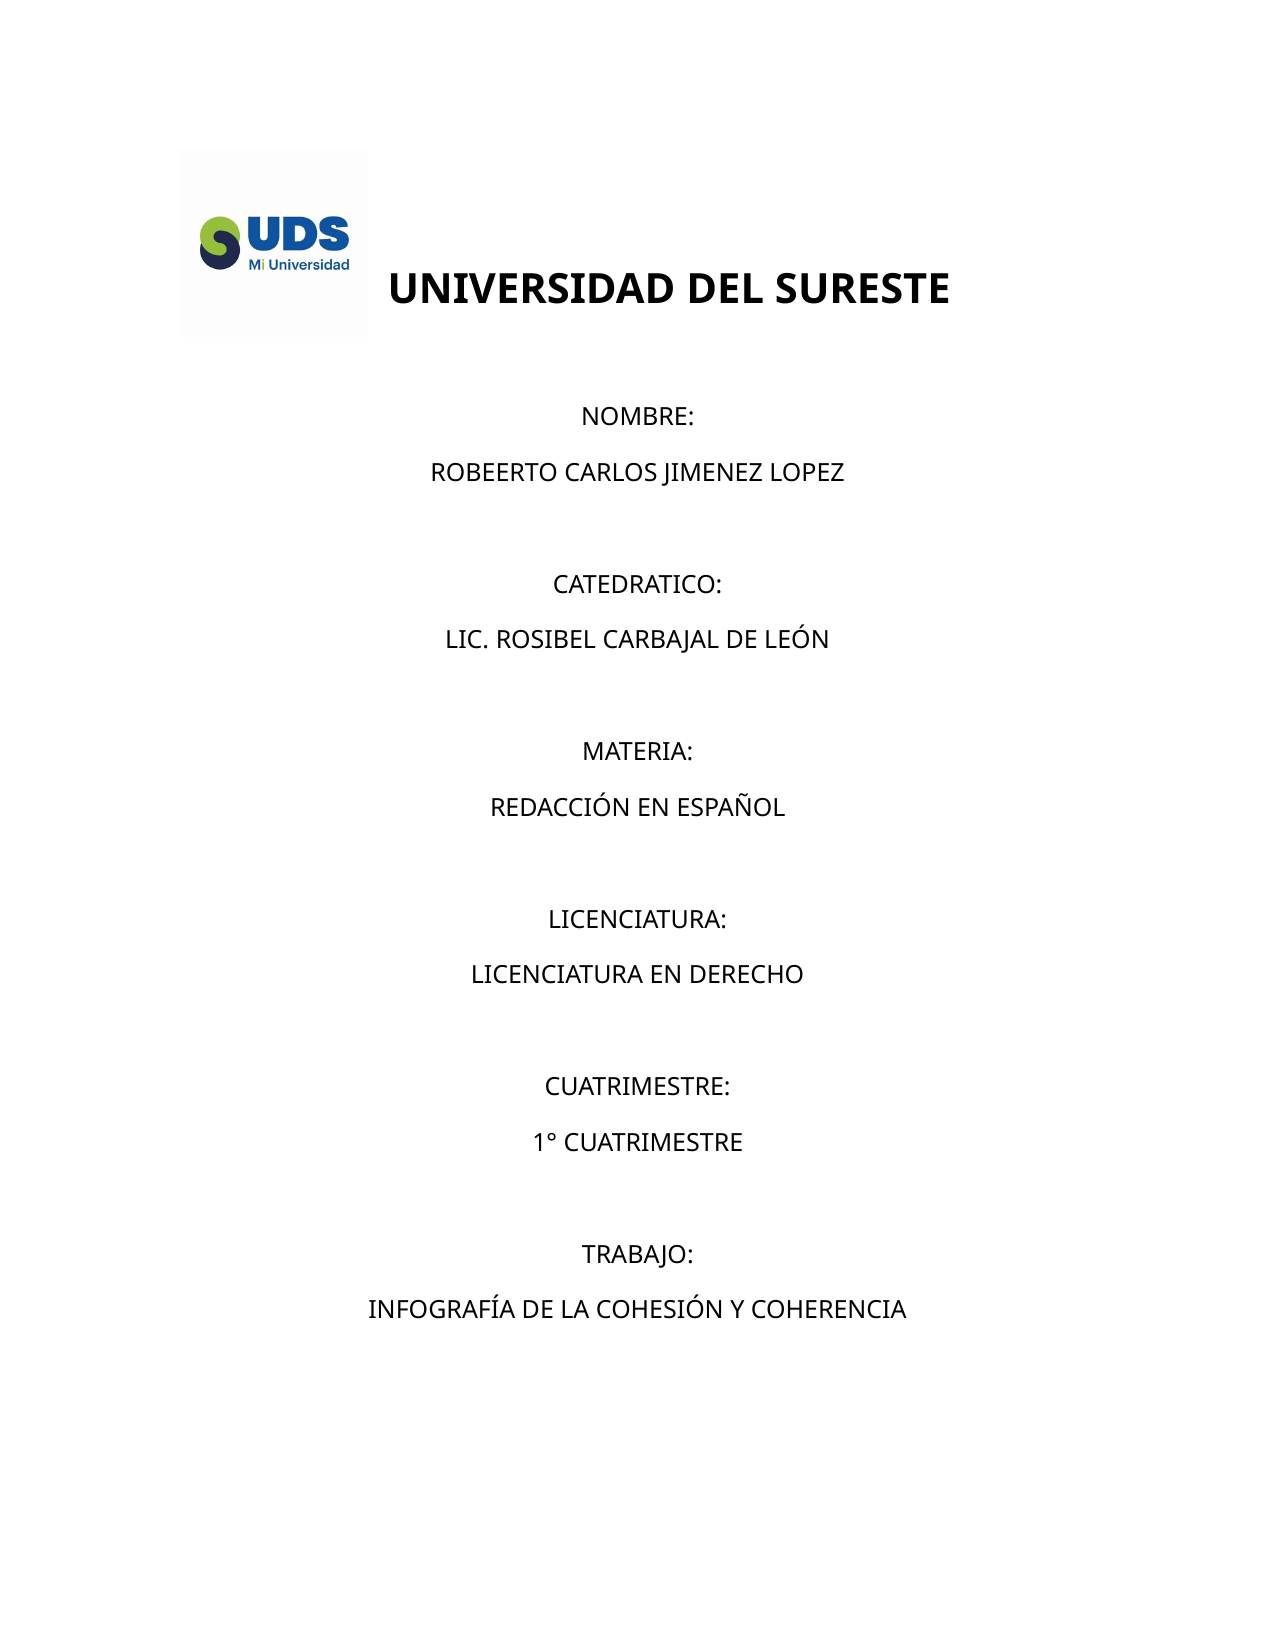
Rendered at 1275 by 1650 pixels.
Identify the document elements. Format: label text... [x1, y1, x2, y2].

text UNIVERSIDAD DEL SURESTE [177, 259, 1098, 377]
text LICENCIATURA: [177, 901, 1098, 935]
text CUATRIMESTRE: [177, 1069, 1098, 1103]
text 1° CUATRIMESTRE [177, 1124, 1098, 1159]
text REDACCIÓN EN ESPAÑOL [177, 789, 1098, 824]
text TRABAJO: [177, 1236, 1098, 1270]
text CATEDRATICO: [177, 566, 1098, 600]
text INFOGRAFÍA DE LA COHESIÓN Y COHERENCIA [177, 1292, 1098, 1326]
text LIC. ROSIBEL CARBAJAL DE LEÓN [177, 622, 1098, 656]
text MATERIA: [177, 734, 1098, 768]
text NOMBRE: [177, 399, 1098, 433]
text LICENCIATURA EN DERECHO [177, 957, 1098, 991]
text ROBEERTO CARLOS JIMENEZ LOPEZ [177, 454, 1098, 489]
picture [177, 147, 369, 337]
